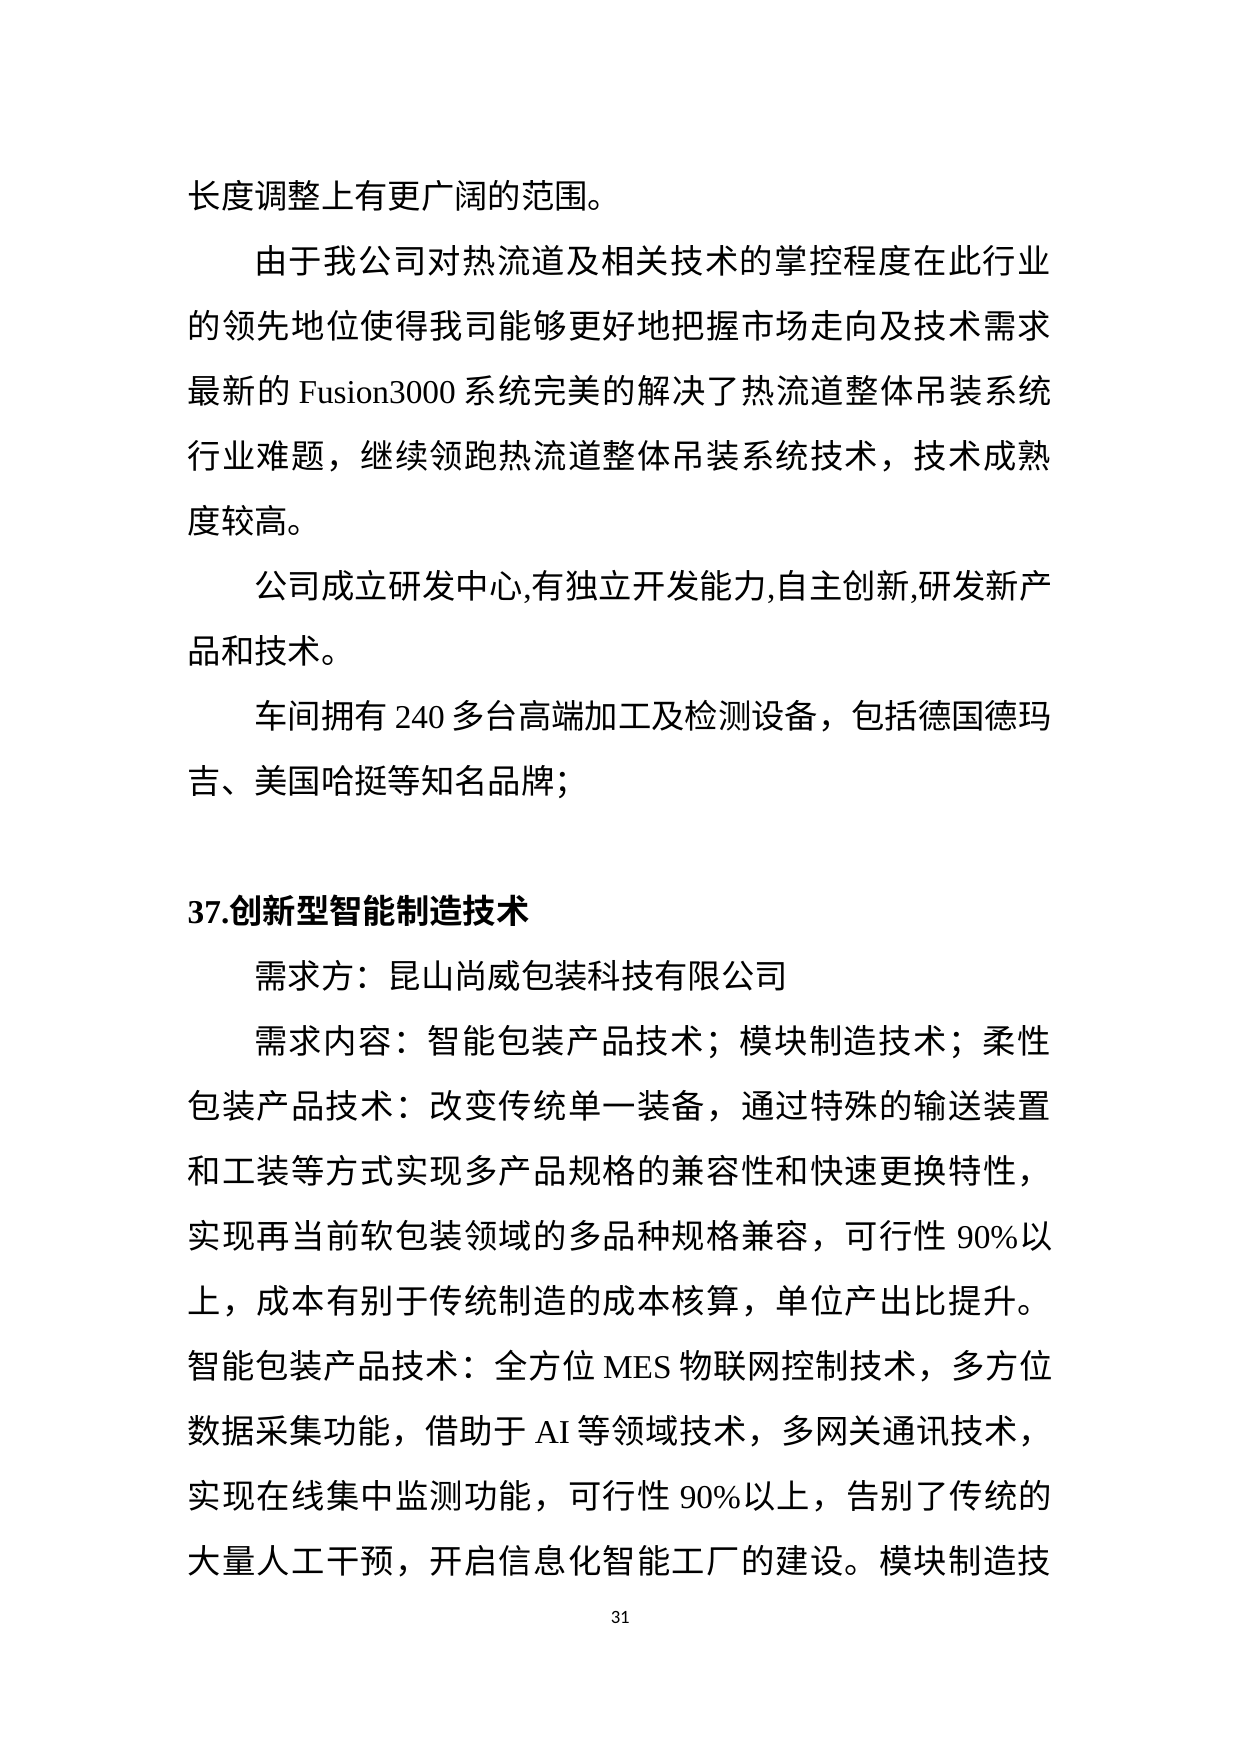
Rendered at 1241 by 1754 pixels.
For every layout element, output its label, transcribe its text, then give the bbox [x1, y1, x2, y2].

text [187, 162, 1053, 227]
text 公司成立研发中心,有独立开发能力,自主创新,研发新产品和技术。 [187, 552, 1053, 682]
subtitle 37.创新型智能制造技术 [187, 877, 1053, 942]
text 车间拥有240多台高端加工及检测设备，包括德国德玛吉、美国哈挺等知名品牌； [187, 682, 1053, 812]
text 需求方：昆山尚威包装科技有限公司 [187, 942, 1053, 1007]
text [187, 1007, 1053, 1592]
text 由于我公司对热流道及相关技术的掌控程度在此行业的领先地位使得我司能够更好地把握市场走向及技术需求，最新的Fusion3000系统完美的解决了热流道整体吊装系统行业难题，继续领跑热流道整体吊装系统技术，技术成熟度较高。 [187, 227, 1053, 552]
